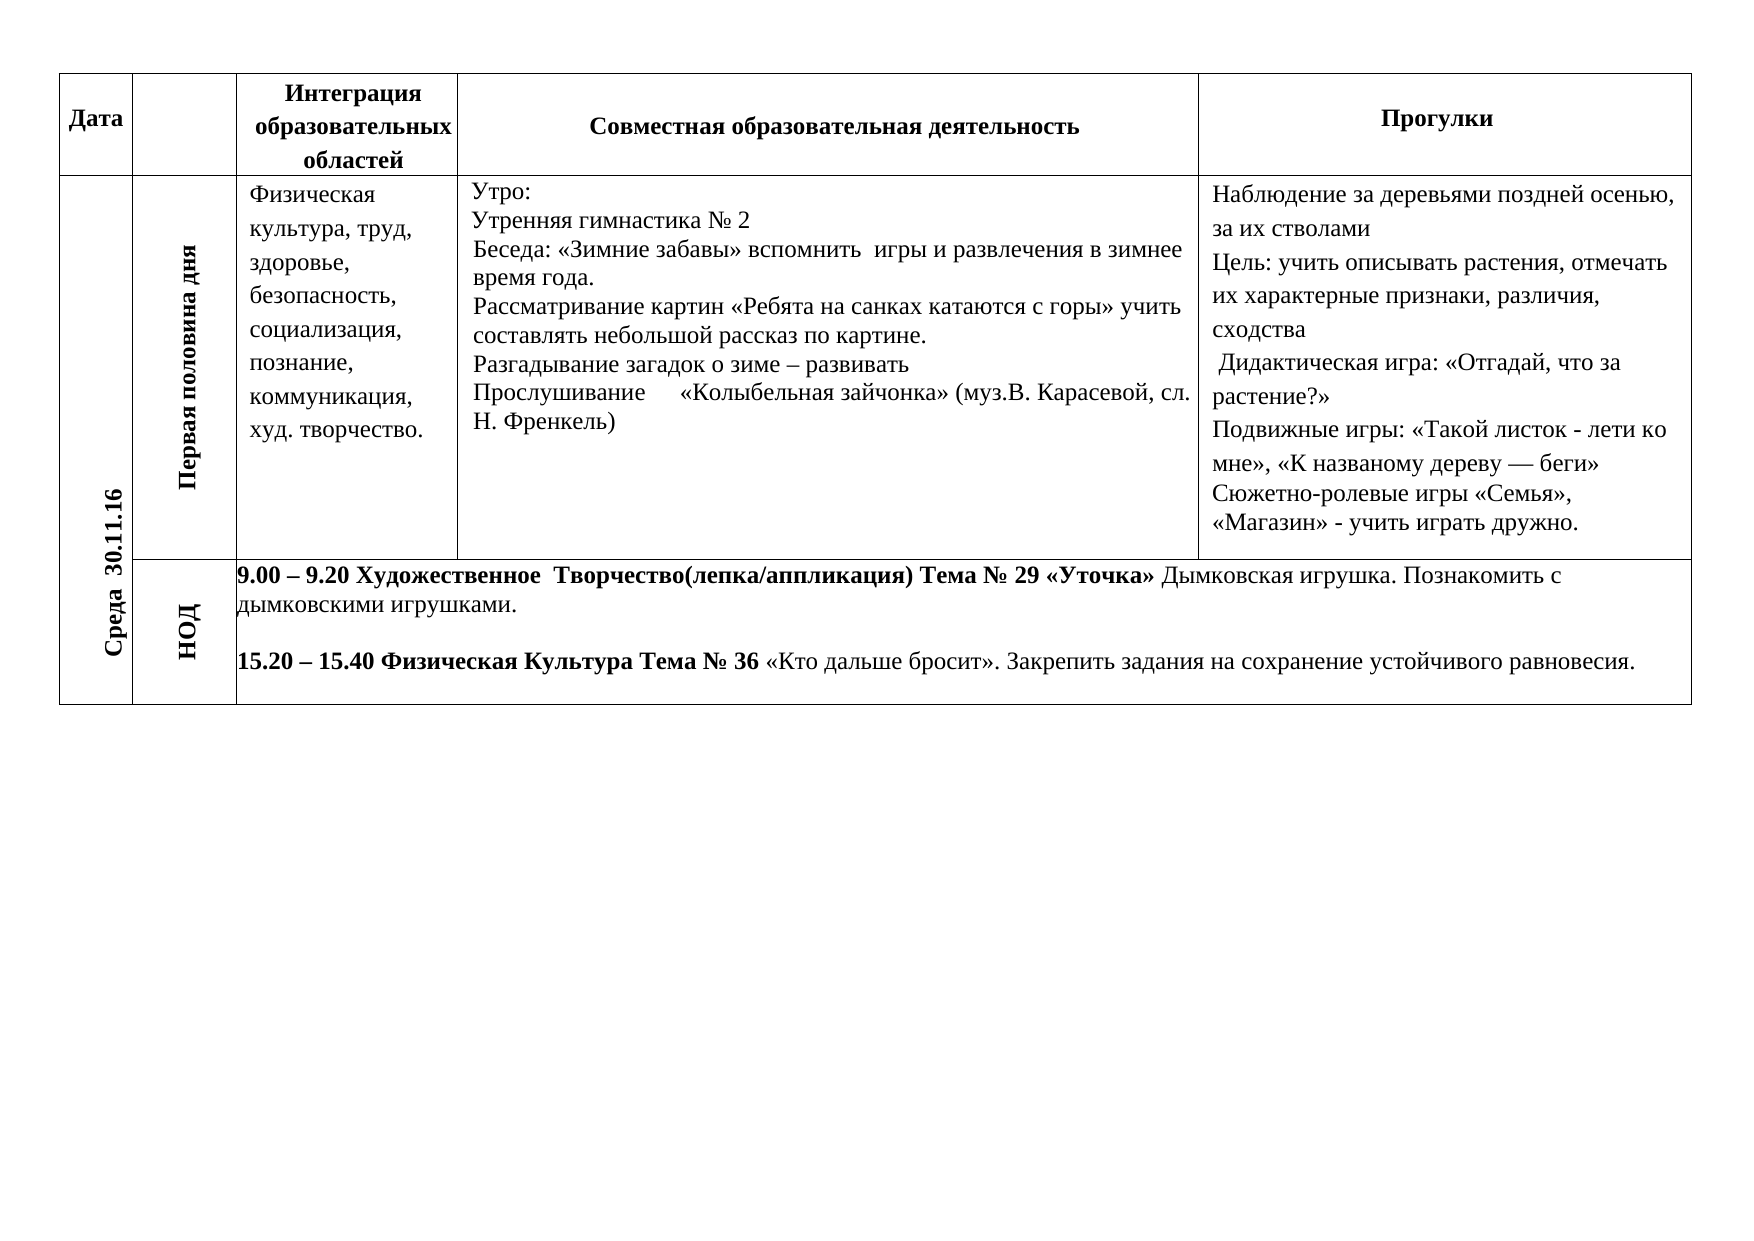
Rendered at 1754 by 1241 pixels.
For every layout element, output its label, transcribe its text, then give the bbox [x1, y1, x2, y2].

table_header Совместная образовательная деятельность [458, 74, 1198, 175]
table_header [133, 74, 236, 175]
table_cell Среда 30.11.16 [60, 176, 132, 704]
table_header Дата [60, 74, 132, 175]
table_cell Первая половина дня [133, 176, 236, 559]
table_cell НОД [133, 560, 236, 704]
table_header Прогулки [1199, 74, 1691, 175]
table_cell Физическая культура, труд, здоровье, безопасность, социализация, познание, коммуникация, худ. творчество. [237, 176, 457, 559]
table_cell 9.00 – 9.20 Художественное Творчество(лепка/аппликация) Тема № 29 «Уточка» Дымковская игрушка. Познакомить с дымковскими игрушками. 15.20 – 15.40 Физическая Культура Тема № 36 «Кто дальше бросит». Закрепить задания на сохранение устойчивого равновесия. [237, 560, 1691, 704]
table_cell Наблюдение за деревьями поздней осенью, за их стволами Цель: учить описывать растения, отмечать их характерные признаки, различия, сходства Дидактическая игра: «Отгадай, что за растение?» Подвижные игры: «Такой листок - лети ко мне», «К названому дереву — беги» Сюжетно-ролевые игры «Семья», «Магазин» - учить играть дружно. [1199, 176, 1691, 559]
table_header Интеграция образовательных областей [237, 74, 457, 175]
table_cell Утро: Утренняя гимнастика № 2 Беседа: «Зимние забавы» вспомнить игры и развлечения в зимнее время года. Рассматривание картин «Ребята на санках катаются с горы» учить составлять небольшой рассказ по картине. Разгадывание загадок о зиме – развивать Прослушивание «Колыбельная зайчонка» (муз.В. Карасевой, сл. Н. Френкель) [458, 176, 1198, 559]
